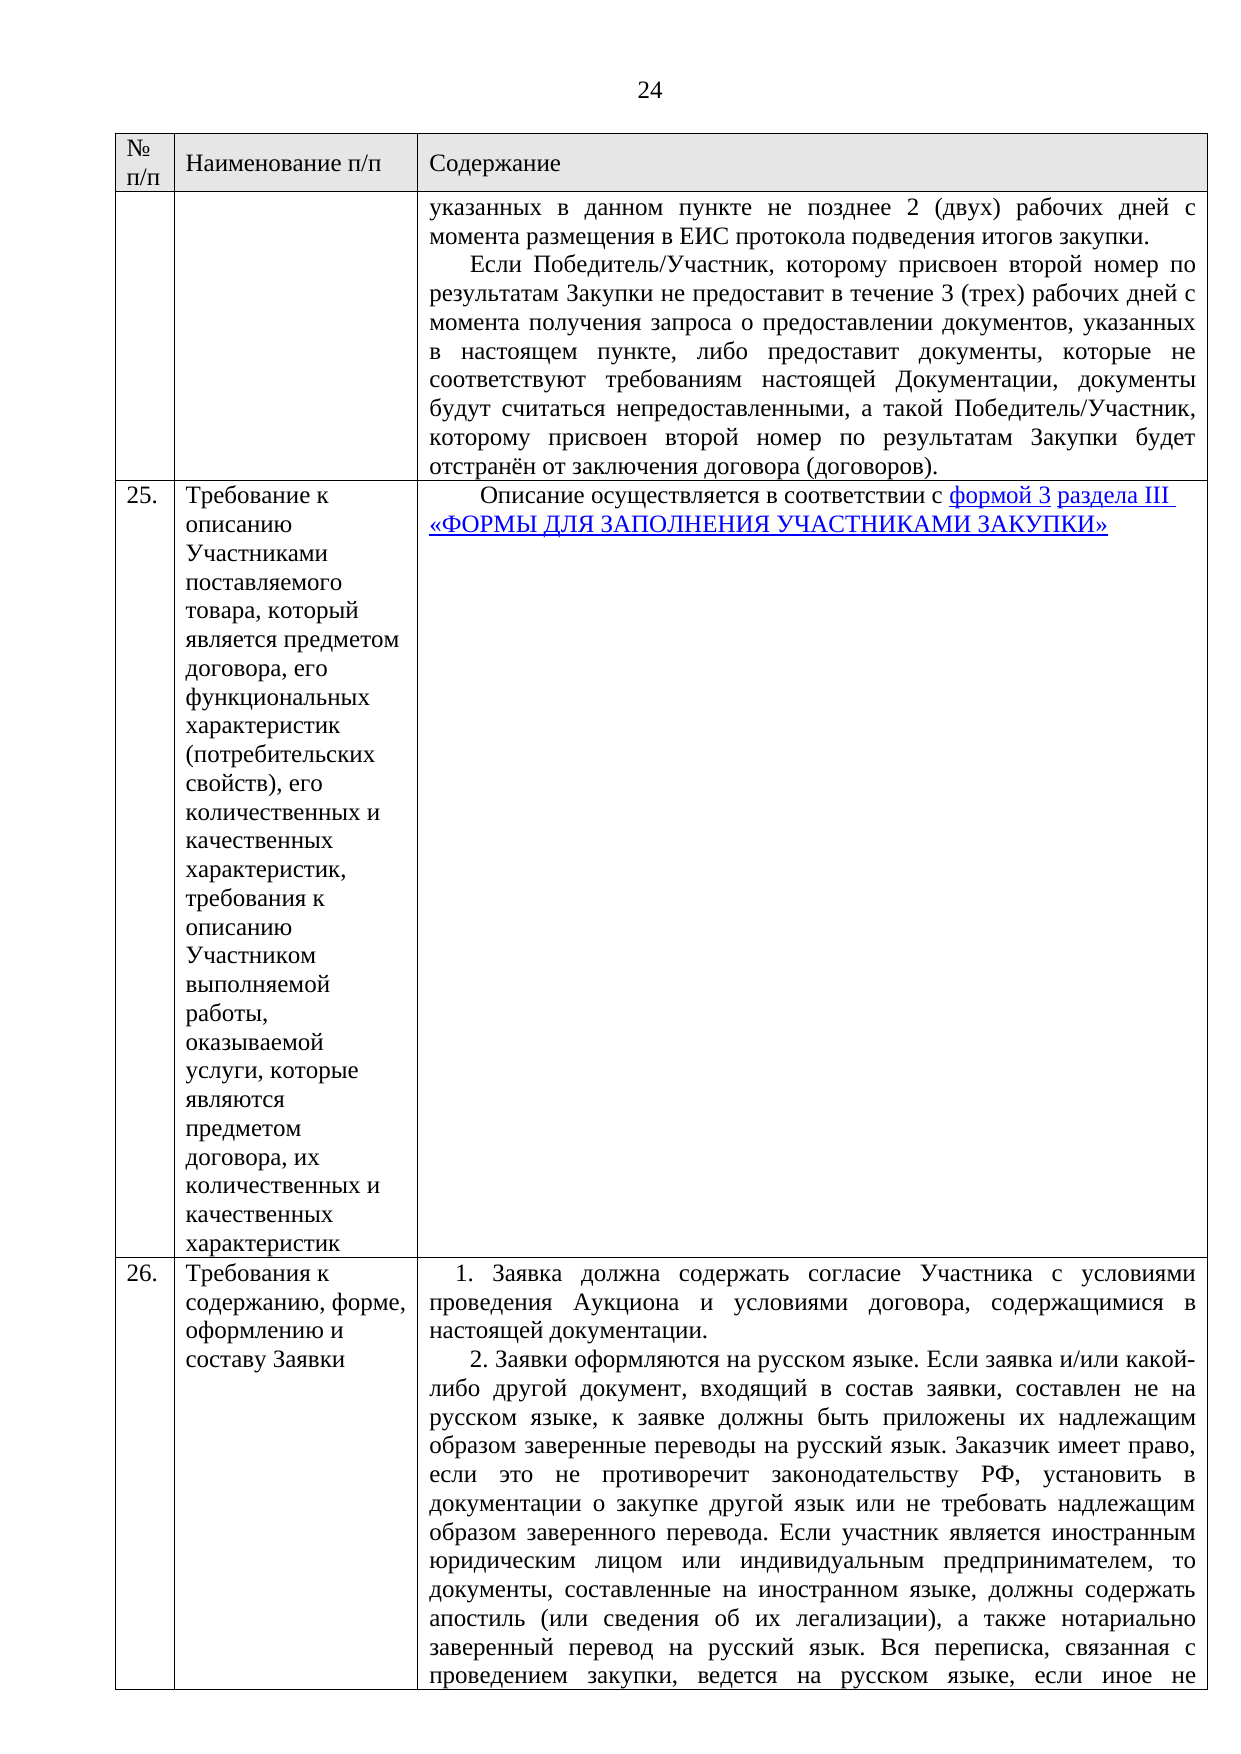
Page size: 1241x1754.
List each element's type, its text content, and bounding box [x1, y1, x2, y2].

table_cell Требование к описанию Участниками поставляемого товара, который является предметом договора, его функциональных характеристик (потребительских свойств), его количественных и качественных характеристик, требования к описанию Участником выполняемой работы, оказываемой услуги, которые являются предметом договора, их количественных и качественных характеристик [175, 481, 417, 1257]
table_cell Описание осуществляется в соответствии с формой 3 раздела III «ФОРМЫ ДЛЯ ЗАПОЛНЕНИЯ УЧАСТНИКАМИ ЗАКУПКИ» [418, 481, 1207, 1257]
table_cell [418, 192, 1207, 479]
table_cell [116, 481, 174, 1257]
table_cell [175, 192, 417, 479]
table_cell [175, 1258, 417, 1689]
table_cell [116, 1258, 174, 1689]
table_header Наименование п/п [175, 134, 417, 191]
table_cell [418, 1258, 1207, 1689]
table_header № п/п [116, 134, 174, 191]
table_cell [116, 192, 174, 479]
table_header Содержание [418, 134, 1207, 191]
